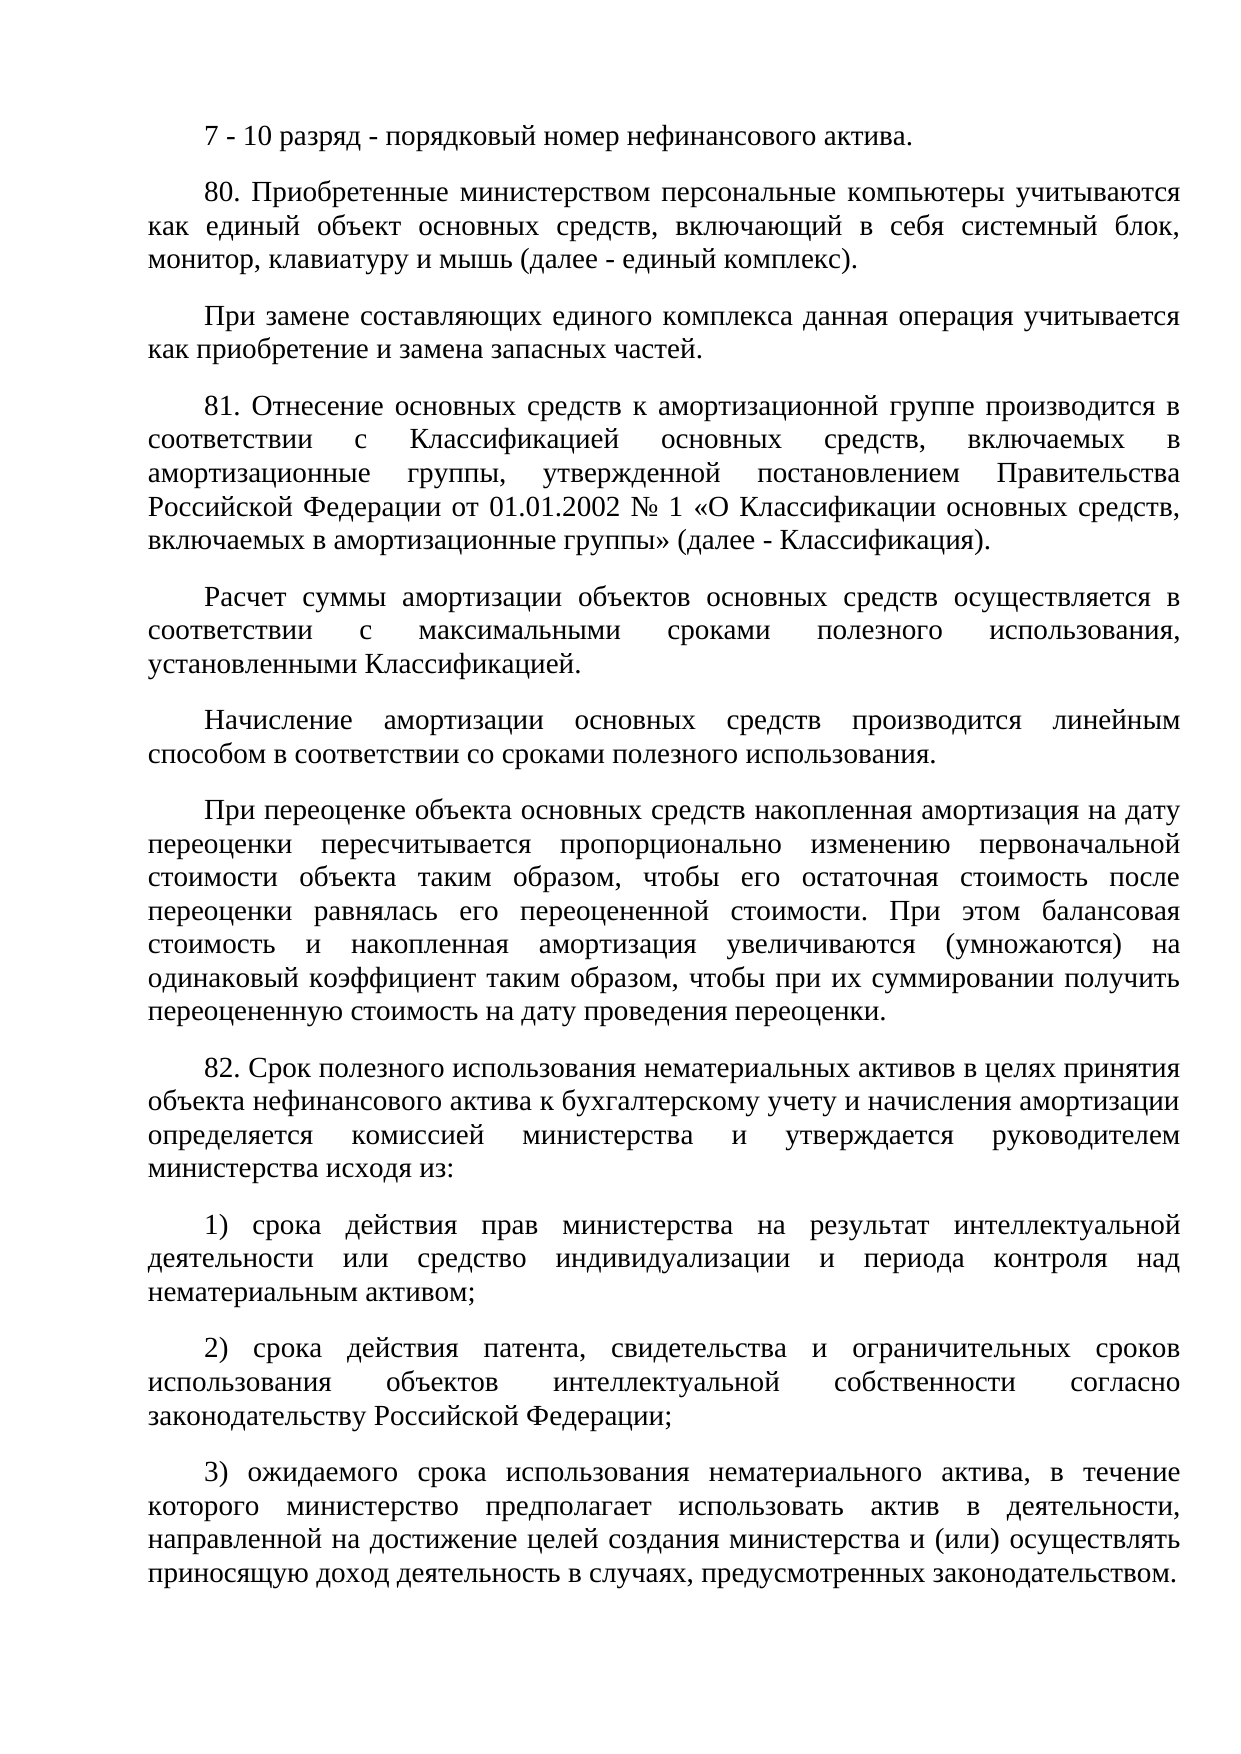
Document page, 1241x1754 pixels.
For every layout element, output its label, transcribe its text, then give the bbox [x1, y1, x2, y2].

text При замене составляющих единого комплекса данная операция учитывается как приобретение и замена запасных частей. [148, 298, 1181, 365]
text 1) срока действия прав министерства на результат интеллектуальной деятельности или средство индивидуализации и периода контроля над нематериальным активом; [148, 1207, 1181, 1308]
text При переоценке объекта основных средств накопленная амортизация на дату переоценки пересчитывается пропорционально изменению первоначальной стоимости объекта таким образом, чтобы его остаточная стоимость после переоценки равнялась его переоцененной стоимости. При этом балансовая стоимость и накопленная амортизация увеличиваются (умножаются) на одинаковый коэффициент таким образом, чтобы при их суммировании получить переоцененную стоимость на дату проведения переоценки. [148, 792, 1181, 1027]
text 2) срока действия патента, свидетельства и ограничительных сроков использования объектов интеллектуальной собственности согласно законодательству Российской Федерации; [148, 1331, 1181, 1431]
text 80. Приобретенные министерством персональные компьютеры учитываются как единый объект основных средств, включающий в себя системный блок, монитор, клавиатуру и мышь (далее - единый комплекс). [148, 174, 1181, 275]
text 3) ожидаемого срока использования нематериального актива, в течение которого министерство предполагает использовать актив в деятельности, направленной на достижение целей создания министерства и (или) осуществлять приносящую доход деятельность в случаях, предусмотренных законодательством. [148, 1454, 1181, 1588]
text 81. Отнесение основных средств к амортизационной группе производится в соответствии с Классификацией основных средств, включаемых в амортизационные группы, утвержденной постановлением Правительства Российской Федерации от 01.01.2002 № 1 «О Классификации основных средств, включаемых в амортизационные группы» (далее - Классификация). [148, 388, 1181, 556]
text Начисление амортизации основных средств производится линейным способом в соответствии со сроками полезного использования. [148, 702, 1181, 769]
text 7 - 10 разряд - порядковый номер нефинансового актива. [148, 118, 1181, 152]
text Расчет суммы амортизации объектов основных средств осуществляется в соответствии с максимальными сроками полезного использования, установленными Классификацией. [148, 579, 1181, 679]
text 82. Срок полезного использования нематериальных активов в целях принятия объекта нефинансового актива к бухгалтерскому учету и начисления амортизации определяется комиссией министерства и утверждается руководителем министерства исходя из: [148, 1050, 1181, 1184]
